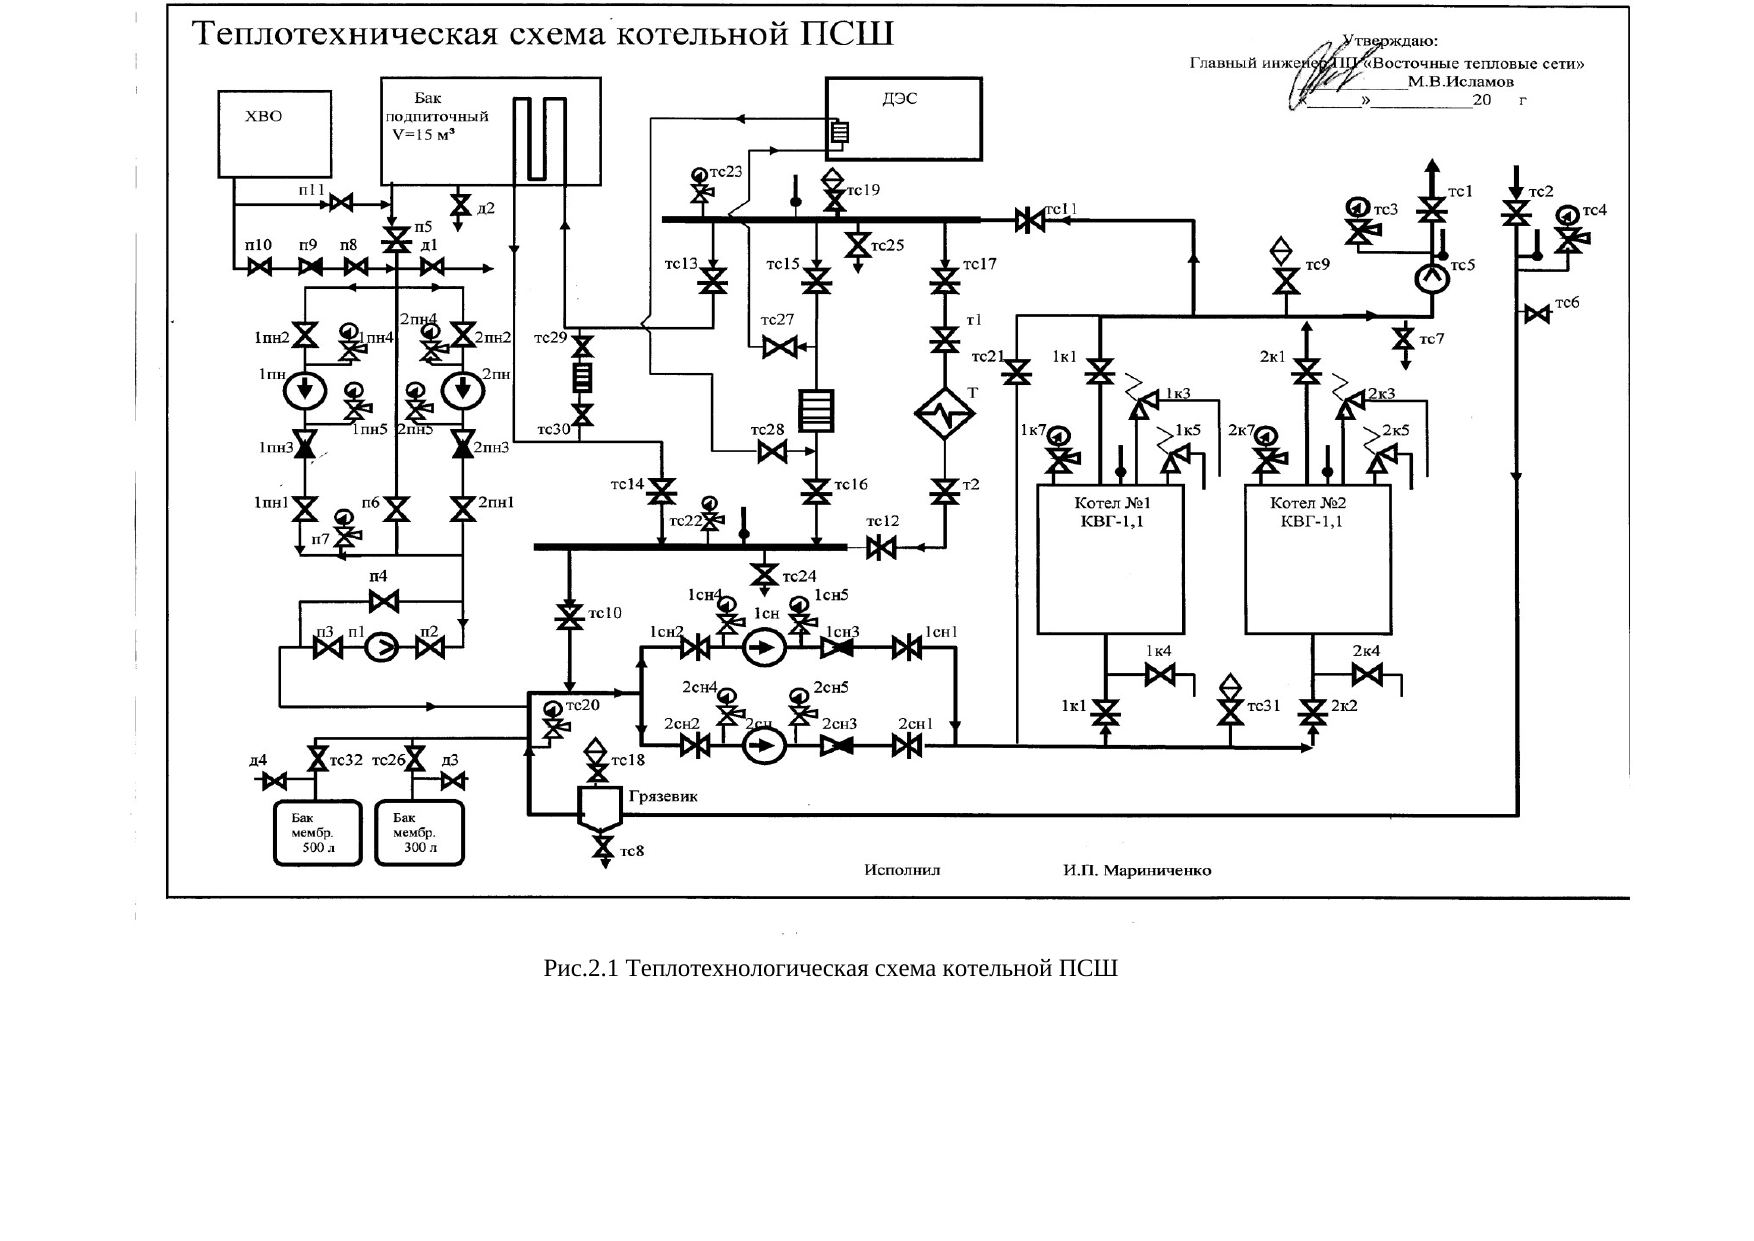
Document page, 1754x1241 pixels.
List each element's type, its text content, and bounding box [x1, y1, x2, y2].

text Рис.2.1 Теплотехнологическая схема котельной ПСШ [103, 953, 1658, 982]
picture [110, 0, 1635, 951]
